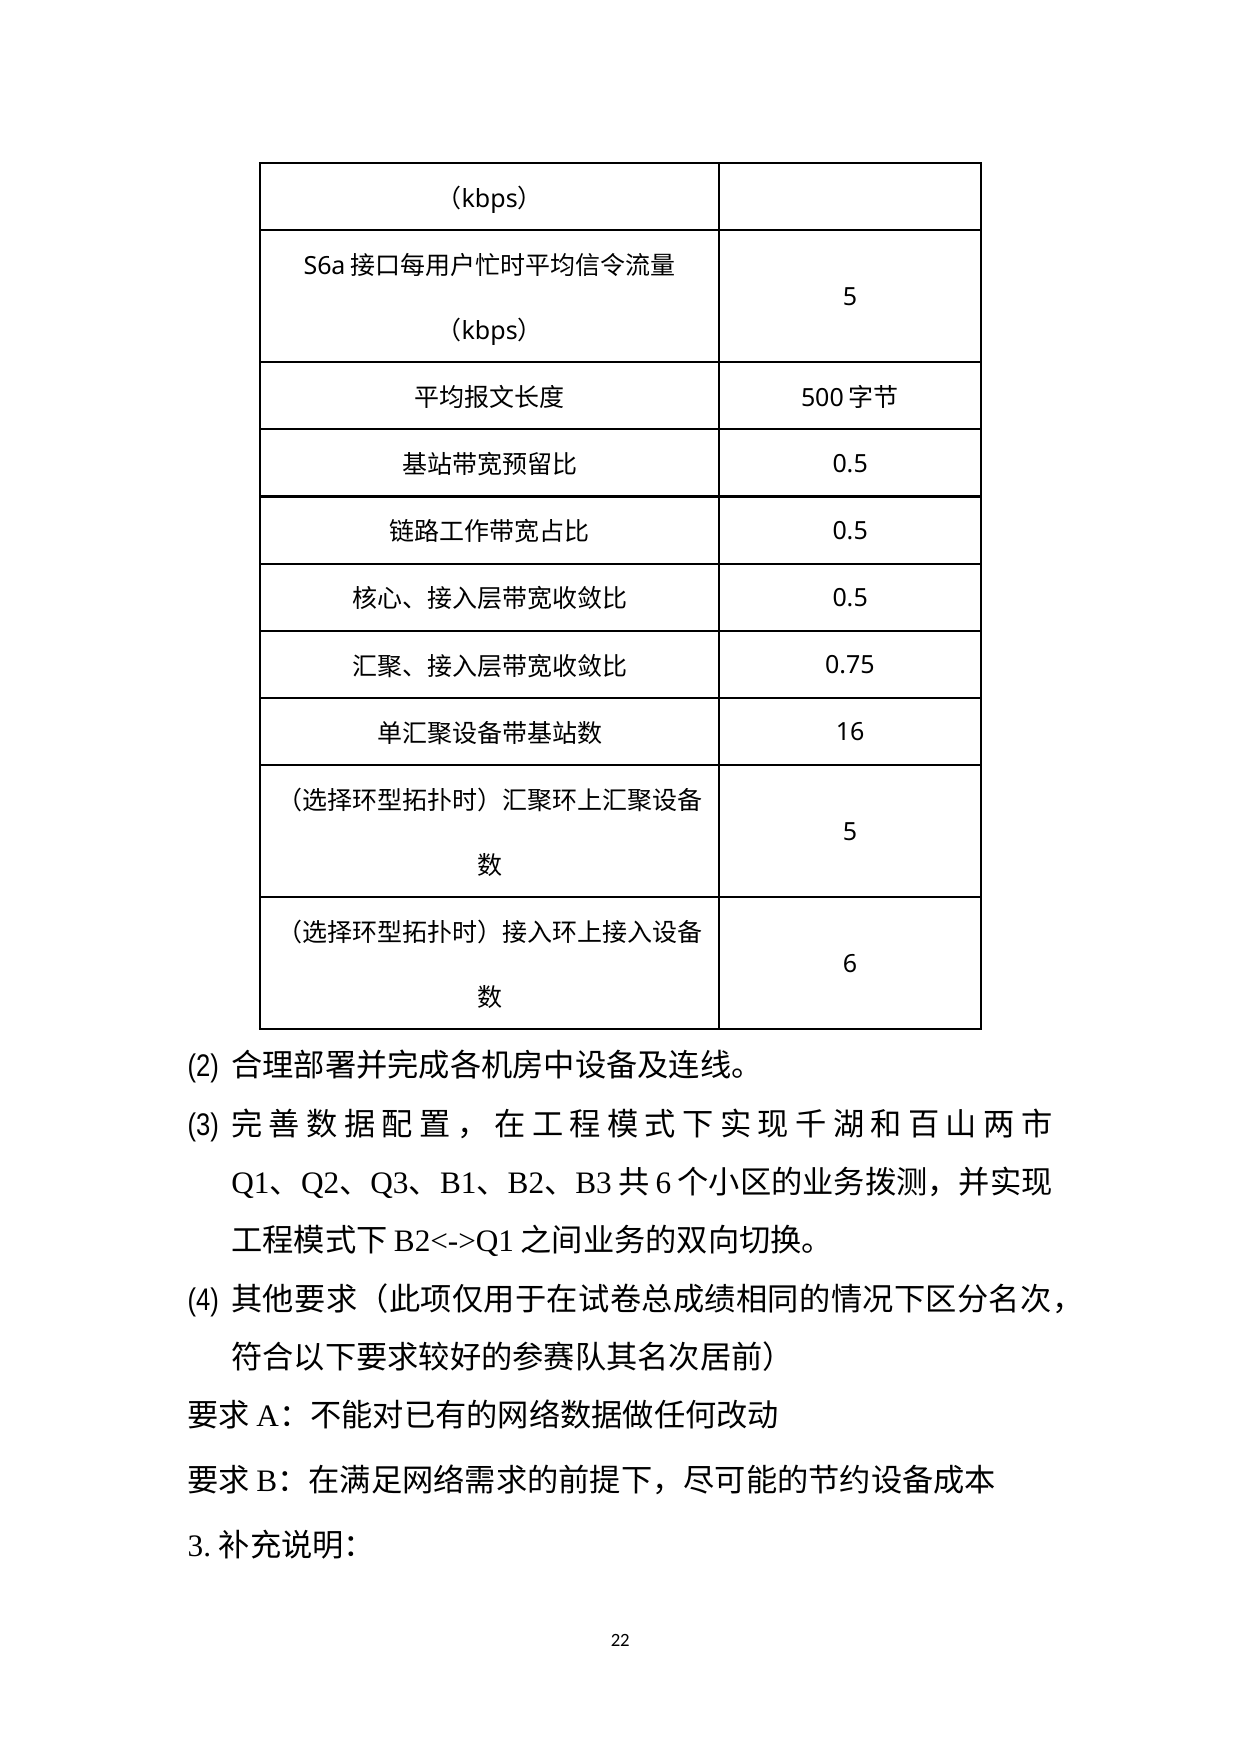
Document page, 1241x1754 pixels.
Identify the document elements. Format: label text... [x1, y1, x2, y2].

table_cell 0.5 [720, 498, 980, 562]
table_cell 链路工作带宽占比 [261, 498, 718, 562]
table_cell 5 [720, 231, 980, 361]
table_cell 0.5 [720, 565, 980, 629]
text 要求B：在满足网络需求的前提下，尽可能的节约设备成本 [187, 1445, 1053, 1510]
table_cell 6 [720, 898, 980, 1028]
list 其他要求（此项仅用于在试卷总成绩相同的情况下区分名次，符合以下要求较好的参赛队其名次居前） [187, 1263, 1053, 1380]
table_cell 基站带宽预留比 [261, 430, 718, 495]
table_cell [261, 164, 718, 229]
list 合理部署并完成各机房中设备及连线。 [187, 1030, 1053, 1088]
table_cell 平均报文长度 [261, 363, 718, 428]
table_cell 汇聚、接入层带宽收敛比 [261, 632, 718, 697]
table_cell S6a接口每用户忙时平均信令流量（kbps） [261, 231, 718, 361]
table_cell 16 [720, 699, 980, 764]
list 完善数据配置，在工程模式下实现千湖和百山两市Q1、Q2、Q3、B1、B2、B3共6个小区的业务拨测，并实现工程模式下B2<->Q1之间业务的双向切换。 [187, 1088, 1053, 1263]
table_cell 0.75 [720, 632, 980, 697]
text 3. 补充说明： [187, 1510, 1053, 1575]
table_cell 核心、接入层带宽收敛比 [261, 565, 718, 629]
table_cell 5 [720, 766, 980, 896]
table_cell 3 [720, 164, 980, 229]
table_cell （选择环型拓扑时）接入环上接入设备数 [261, 898, 718, 1028]
table_cell 500字节 [720, 363, 980, 428]
table_cell 单汇聚设备带基站数 [261, 699, 718, 764]
table_cell 0.5 [720, 430, 980, 495]
text 要求A：不能对已有的网络数据做任何改动 [187, 1380, 1053, 1445]
table_cell （选择环型拓扑时）汇聚环上汇聚设备数 [261, 766, 718, 896]
